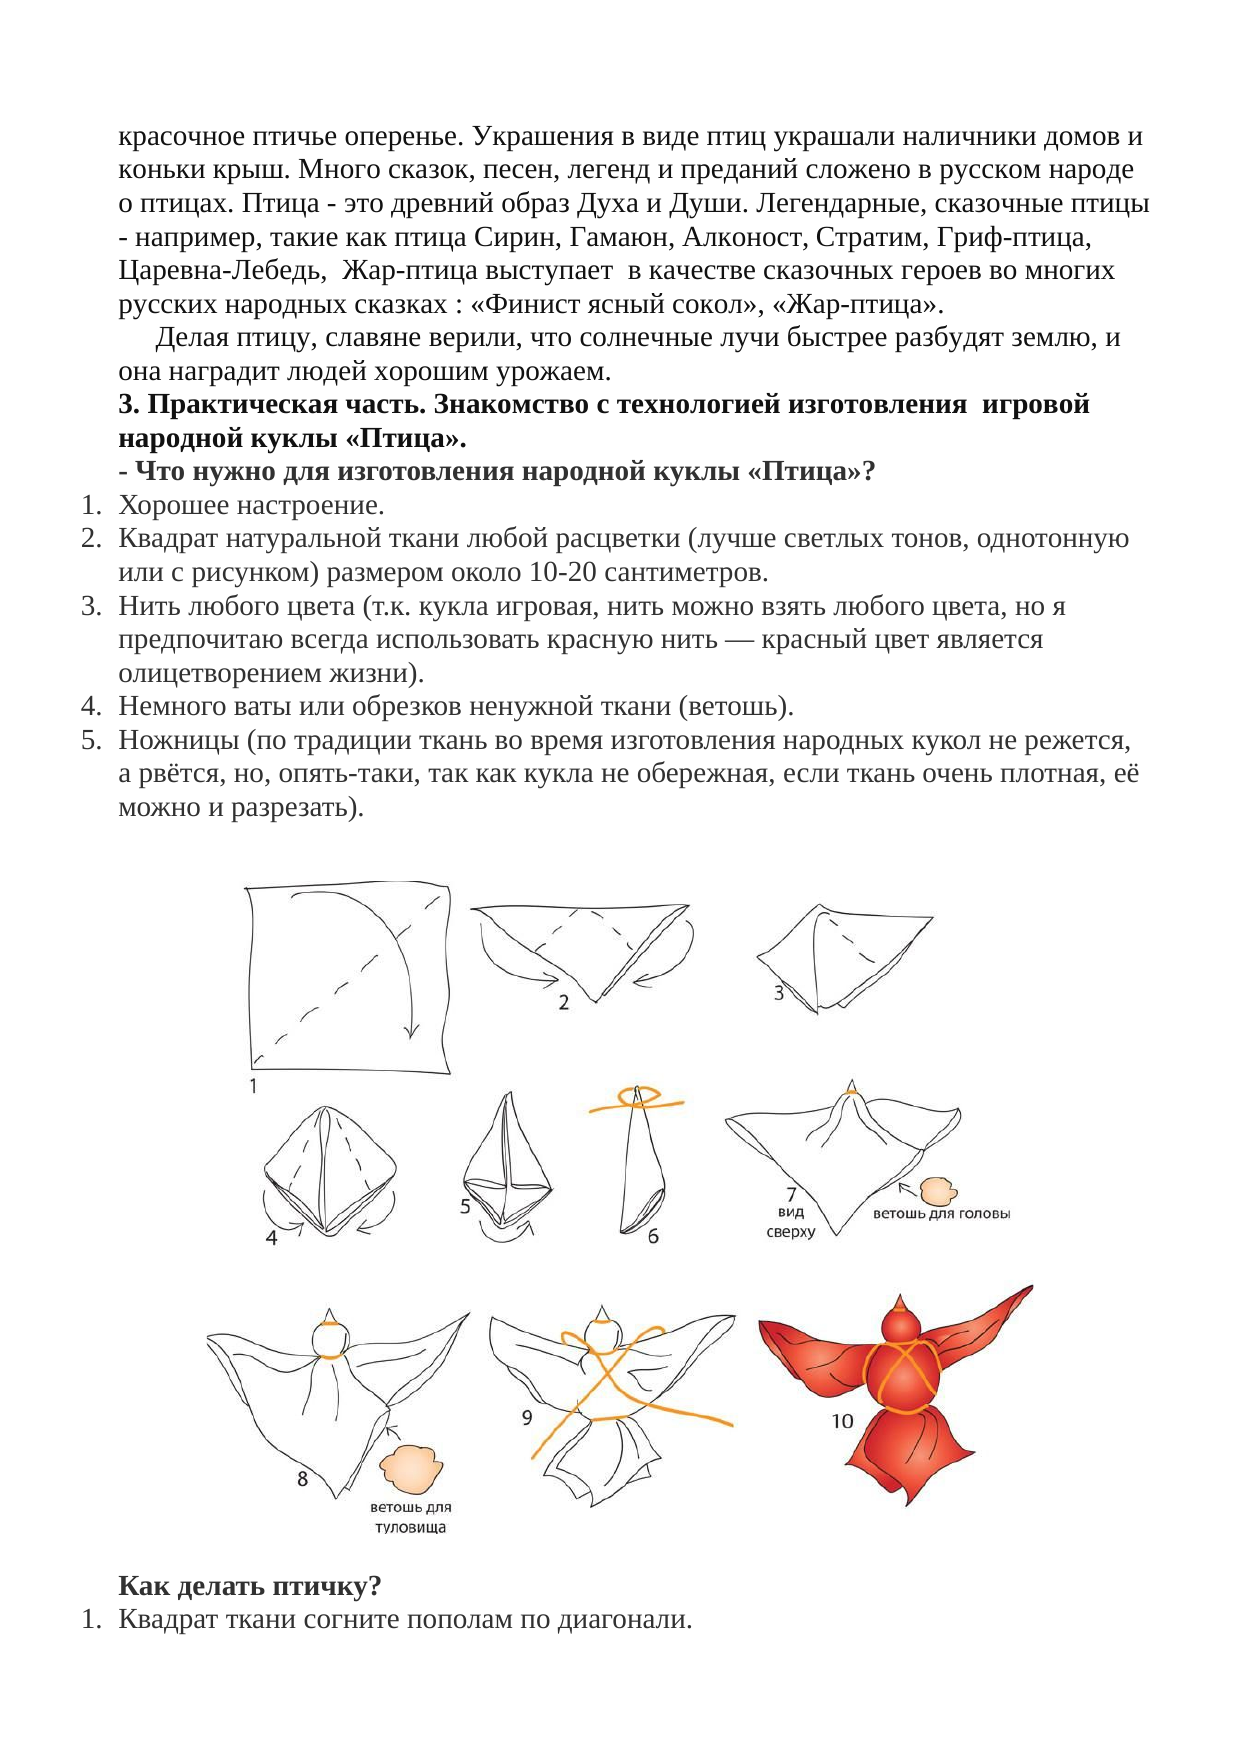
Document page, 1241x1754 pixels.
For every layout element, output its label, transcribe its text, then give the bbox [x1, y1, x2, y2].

text - Что нужно для изготовления народной куклы «Птица»? [118, 453, 1152, 487]
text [118, 118, 1152, 319]
list Немного ваты или обрезков ненужной ткани (ветошь). [81, 688, 1152, 722]
text Делая птицу, славяне верили, что солнечные лучи быстрее разбудят землю, и она наградит людей хорошим урожаем. [118, 319, 1152, 386]
list Квадрат натуральной ткани любой расцветки (лучше светлых тонов, однотонную или с рисунком) размером около 10-20 сантиметров. [81, 521, 1152, 588]
picture [206, 881, 1034, 1534]
text Как делать птичку? [118, 1568, 1152, 1601]
list Квадрат ткани согните пополам по диагонали. [81, 1601, 1152, 1635]
list Хорошее настроение. [81, 487, 1152, 521]
list Ножницы (по традиции ткань во время изготовления народных кукол не режется, а рвётся, но, опять-таки, так как кукла не обережная, если ткань очень плотная, её можно и разрезать). [81, 722, 1152, 822]
list Нить любого цвета (т.к. кукла игровая, нить можно взять любого цвета, но я предпочитаю всегда использовать красную нить — красный цвет является олицетворением жизни). [81, 588, 1152, 688]
text 3. Практическая часть. Знакомство с технологией изготовления игровой народной куклы «Птица». [118, 386, 1152, 453]
